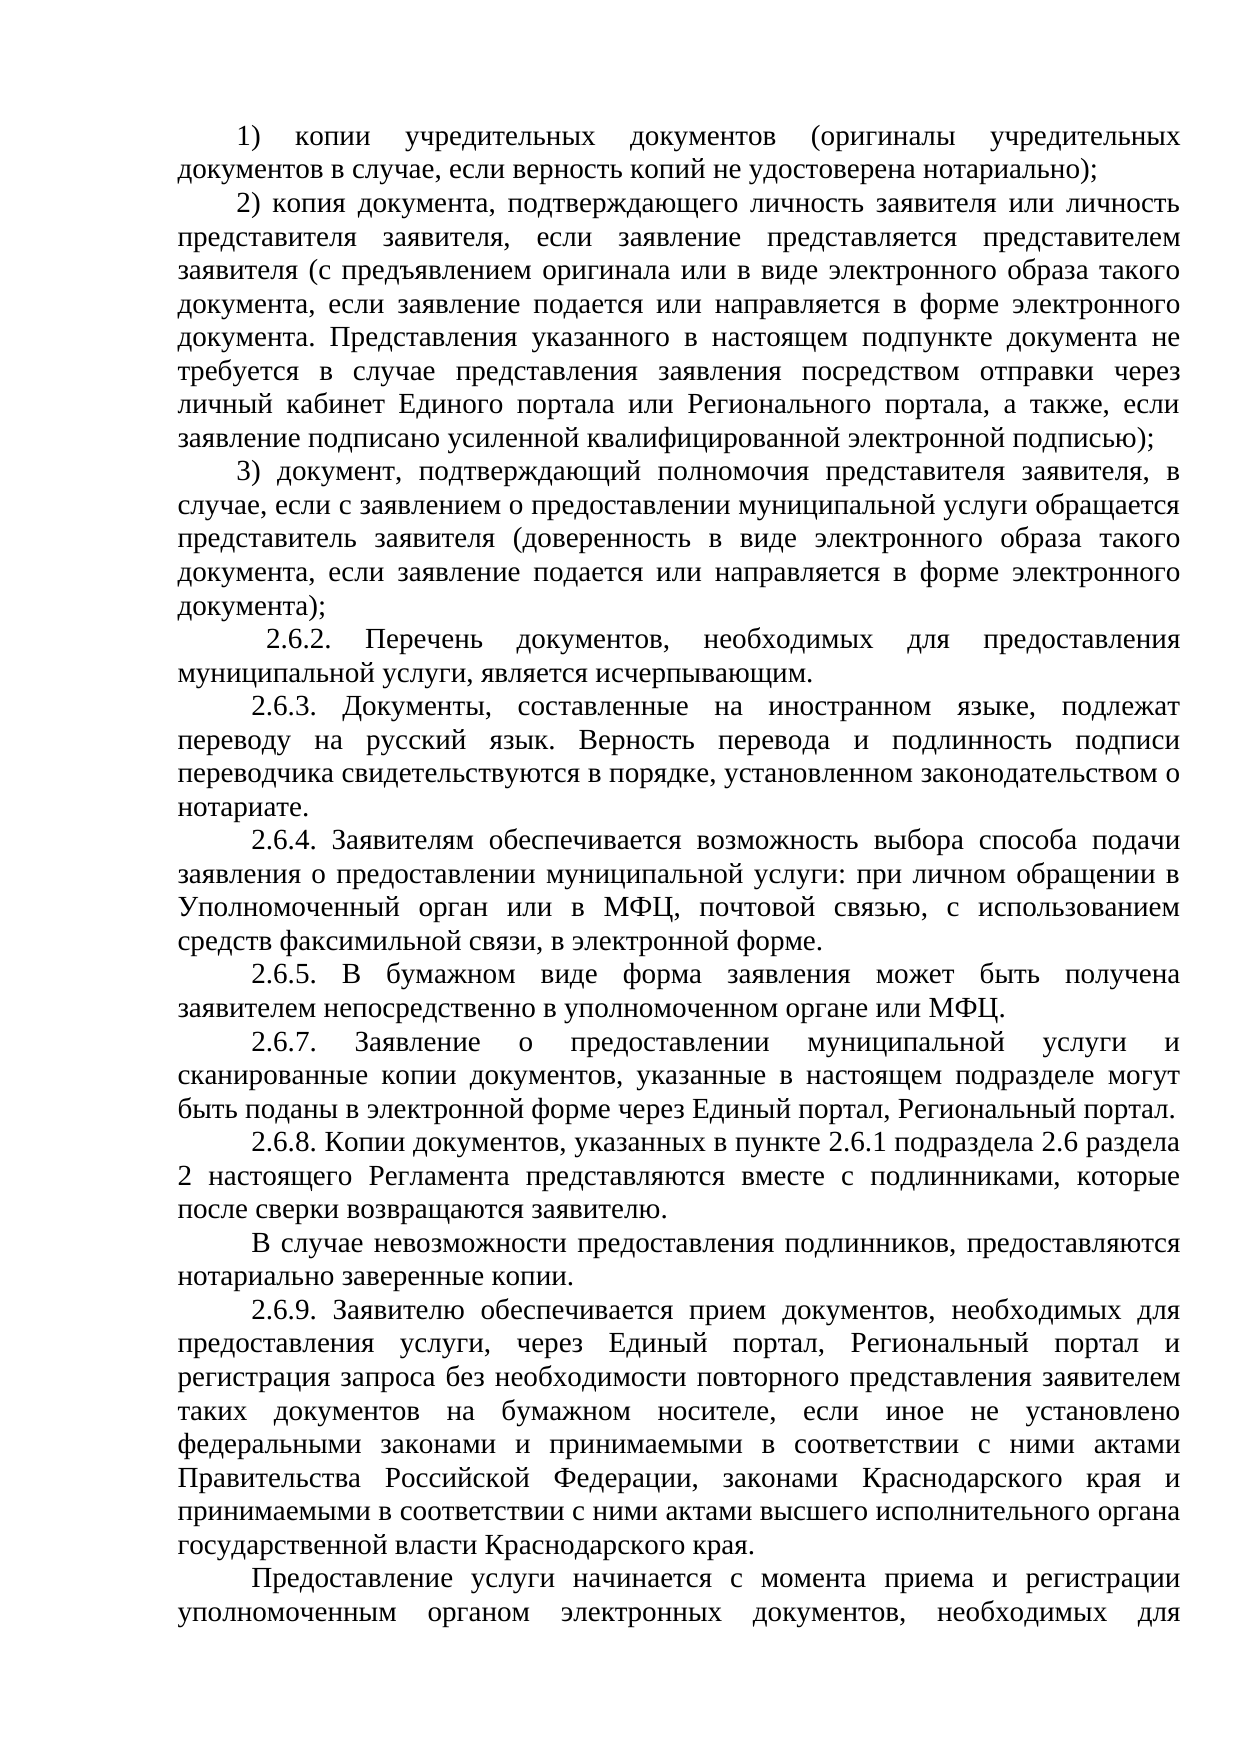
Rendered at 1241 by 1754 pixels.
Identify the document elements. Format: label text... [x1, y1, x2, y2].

text 3) документ, подтверждающий полномочия представителя заявителя, в случае, если с заявлением о предоставлении муниципальной услуги обращается представитель заявителя (доверенность в виде электронного образа такого документа, если заявление подается или направляется в форме электронного документа); [177, 453, 1181, 621]
text 2.6.9. Заявителю обеспечивается прием документов, необходимых для предоставления услуги, через Единый портал, Региональный портал и регистрация запроса без необходимости повторного представления заявителем таких документов на бумажном носителе, если иное не установлено федеральными законами и принимаемыми в соответствии с ними актами Правительства Российской Федерации, законами Краснодарского края и принимаемыми в соответствии с ними актами высшего исполнительного органа государственной власти Краснодарского края. [177, 1292, 1181, 1560]
text 2.6.3. Документы, составленные на иностранном языке, подлежат переводу на русский язык. Верность перевода и подлинность подписи переводчика свидетельствуются в порядке, установленном законодательством о нотариате. [177, 688, 1181, 822]
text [177, 1560, 1181, 1627]
text В случае невозможности предоставления подлинников, предоставляются нотариально заверенные копии. [177, 1225, 1181, 1292]
text 1) копии учредительных документов (оригиналы учредительных документов в случае, если верность копий не удостоверена нотариально); [177, 118, 1181, 185]
text 2) копия документа, подтверждающего личность заявителя или личность представителя заявителя, если заявление представляется представителем заявителя (с предъявлением оригинала или в виде электронного образа такого документа, если заявление подается или направляется в форме электронного документа. Представления указанного в настоящем подпункте документа не требуется в случае представления заявления посредством отправки через личный кабинет Единого портала или Регионального портала, а также, если заявление подписано усиленной квалифицированной электронной подписью); [177, 185, 1181, 453]
text 2.6.8. Копии документов, указанных в пункте 2.6.1 подраздела 2.6 раздела 2 настоящего Регламента представляются вместе с подлинниками, которые после сверки возвращаются заявителю. [177, 1124, 1181, 1225]
text 2.6.5. В бумажном виде форма заявления может быть получена заявителем непосредственно в уполномоченном органе или МФЦ. [177, 957, 1181, 1024]
text 2.6.2. Перечень документов, необходимых для предоставления муниципальной услуги, является исчерпывающим. [177, 621, 1181, 688]
text 2.6.4. Заявителям обеспечивается возможность выбора способа подачи заявления о предоставлении муниципальной услуги: при личном обращении в Уполномоченный орган или в МФЦ, почтовой связью, с использованием средств факсимильной связи, в электронной форме. [177, 822, 1181, 957]
text 2.6.7. Заявление о предоставлении муниципальной услуги и сканированные копии документов, указанные в настоящем подразделе могут быть поданы в электронной форме через Единый портал, Региональный портал. [177, 1024, 1181, 1124]
